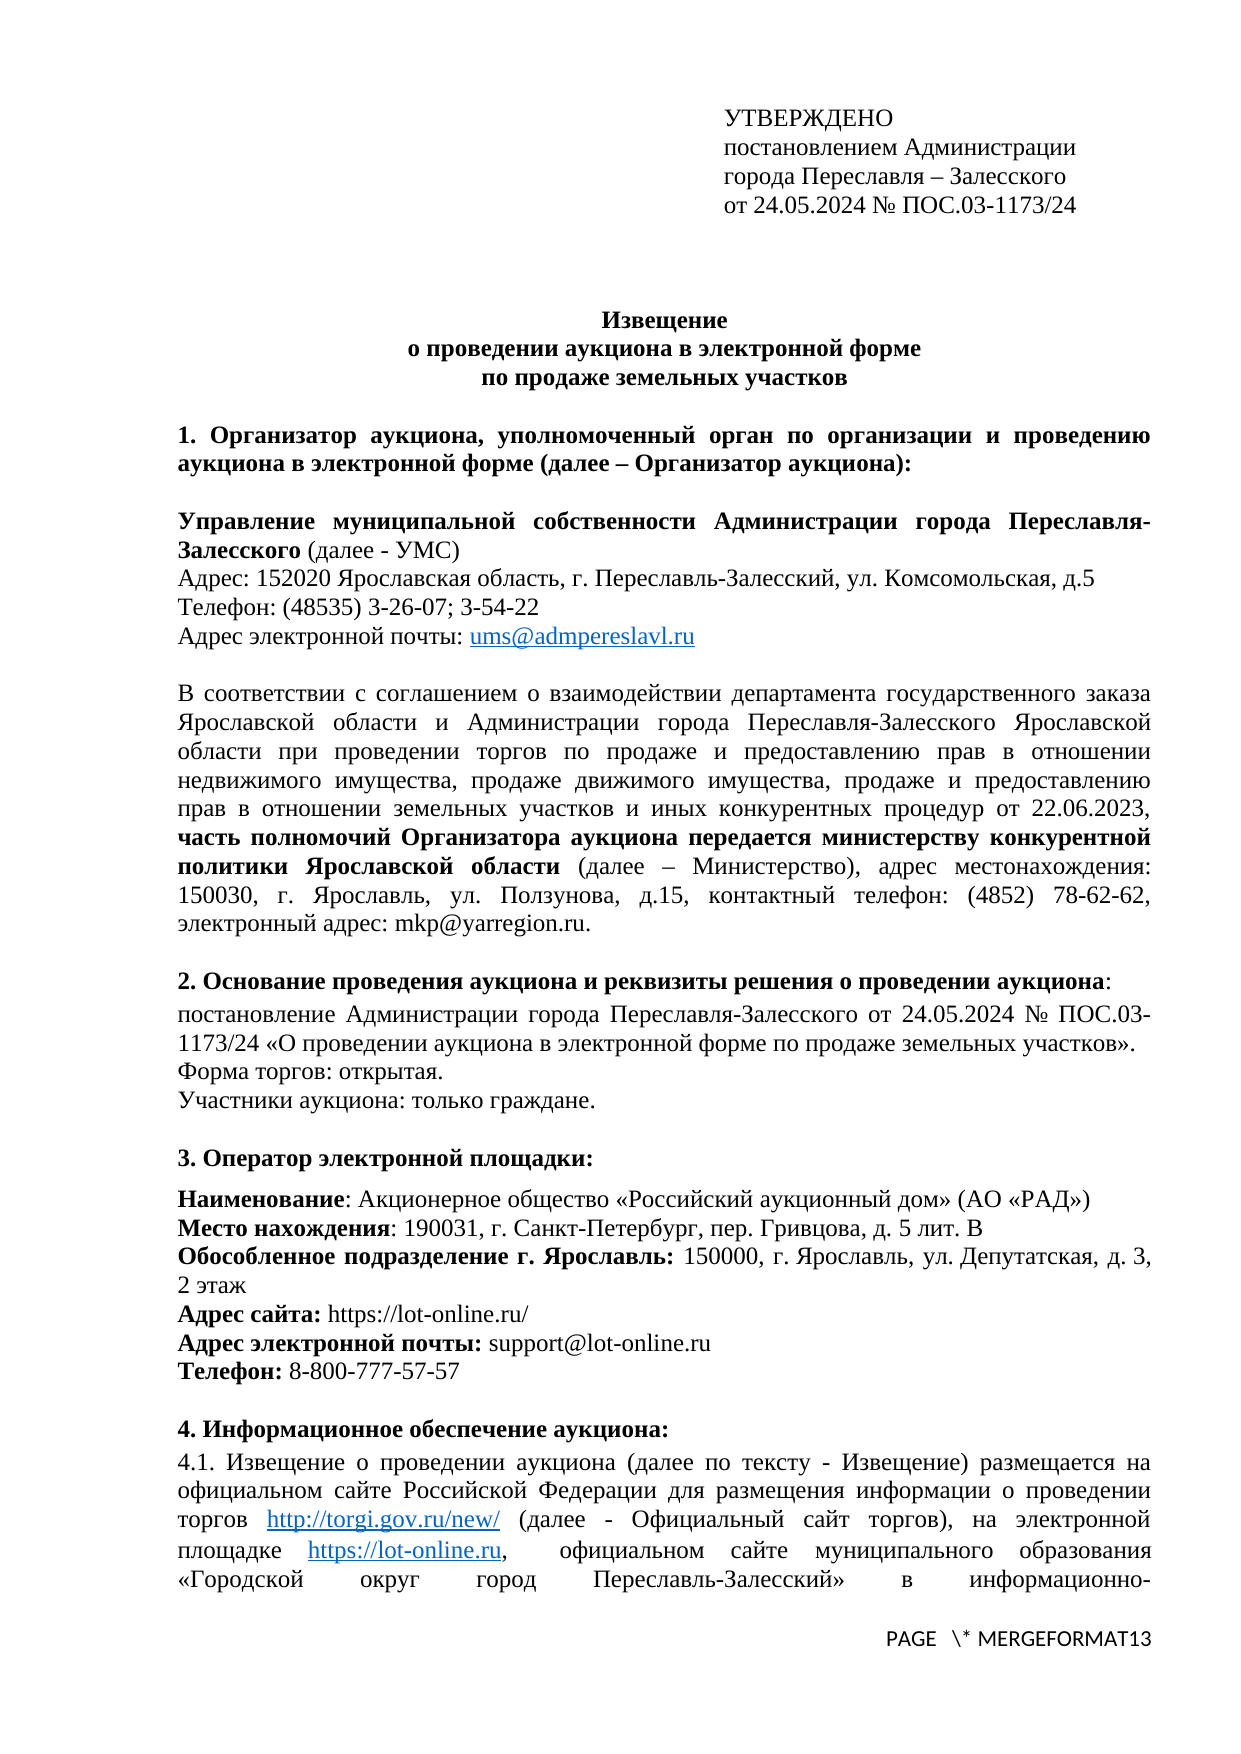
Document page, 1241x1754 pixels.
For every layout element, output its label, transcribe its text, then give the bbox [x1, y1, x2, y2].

text по продаже земельных участков [177, 362, 1152, 391]
text Извещение [177, 305, 1152, 333]
text Обособленное подразделение г. Ярославль: 150000, г. Ярославль, ул. Депутатская, д. 3, 2 этаж [177, 1241, 1152, 1299]
text 2. Основание проведения аукциона и реквизиты решения о проведении аукциона: [177, 966, 1152, 995]
text 3. Оператор электронной площадки: [177, 1143, 1152, 1171]
text о проведении аукциона в электронной форме [177, 333, 1152, 362]
text В соответствии с соглашением о взаимодействии департамента государственного заказа Ярославской области и Администрации города Переславля-Залесского Ярославской области при проведении торгов по продаже и предоставлению прав в отношении недвижимого имущества, продаже движимого имущества, продаже и предоставлению прав в отношении земельных участков и иных конкурентных процедур от 22.06.2023, часть полномочий Организатора аукциона передается министерству конкурентной политики Ярославской области (далее – Министерство), адрес местонахождения: 150030, г. Ярославль, ул. Ползунова, д.15, контактный телефон: (4852) 78-62-62, электронный адрес: mkp@yarregion.ru. [177, 678, 1152, 937]
text УТВЕРЖДЕНО [723, 103, 1152, 132]
text Место нахождения: 190031, г. Санкт-Петербург, пер. Гривцова, д. 5 лит. В [177, 1213, 1152, 1241]
text постановлением Администрации [723, 132, 1152, 161]
text от 24.05.2024 № ПОС.03-1173/24 [723, 190, 1152, 218]
text Участники аукциона: только граждане. [177, 1085, 1152, 1114]
text Форма торгов: открытая. [177, 1056, 1152, 1085]
text Наименование: Акционерное общество «Российский аукционный дом» (АО «РАД») [177, 1184, 1152, 1213]
text Управление муниципальной собственности Администрации города Переславля-Залесского (далее - УМС) [177, 506, 1152, 563]
text Адрес электронной почты: ums@admpereslavl.ru [177, 621, 1152, 650]
text 1. Организатор аукциона, уполномоченный орган по организации и проведению аукциона в электронной форме (далее – Организатор аукциона): [177, 420, 1152, 477]
text 4. Информационное обеспечение аукциона: [177, 1414, 1152, 1443]
text Адрес сайта: https://lot-online.ru/ [177, 1299, 1152, 1328]
text Адрес электронной почты: support@lot-online.ru [177, 1328, 1152, 1356]
text Адрес: 152020 Ярославская область, г. Переславль-Залесский, ул. Комсомольская, д.5 [177, 563, 1152, 592]
text города Переславля – Залесского [723, 161, 1152, 190]
text Телефон: (48535) 3-26-07; 3-54-22 [177, 592, 1152, 621]
text постановление Администрации города Переславля-Залесского от 24.05.2024 № ПОС.03-1173/24 «О проведении аукциона в электронной форме по продаже земельных участков». [177, 999, 1152, 1056]
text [177, 1447, 1152, 1593]
text Телефон: 8-800-777-57-57 [177, 1356, 1152, 1385]
